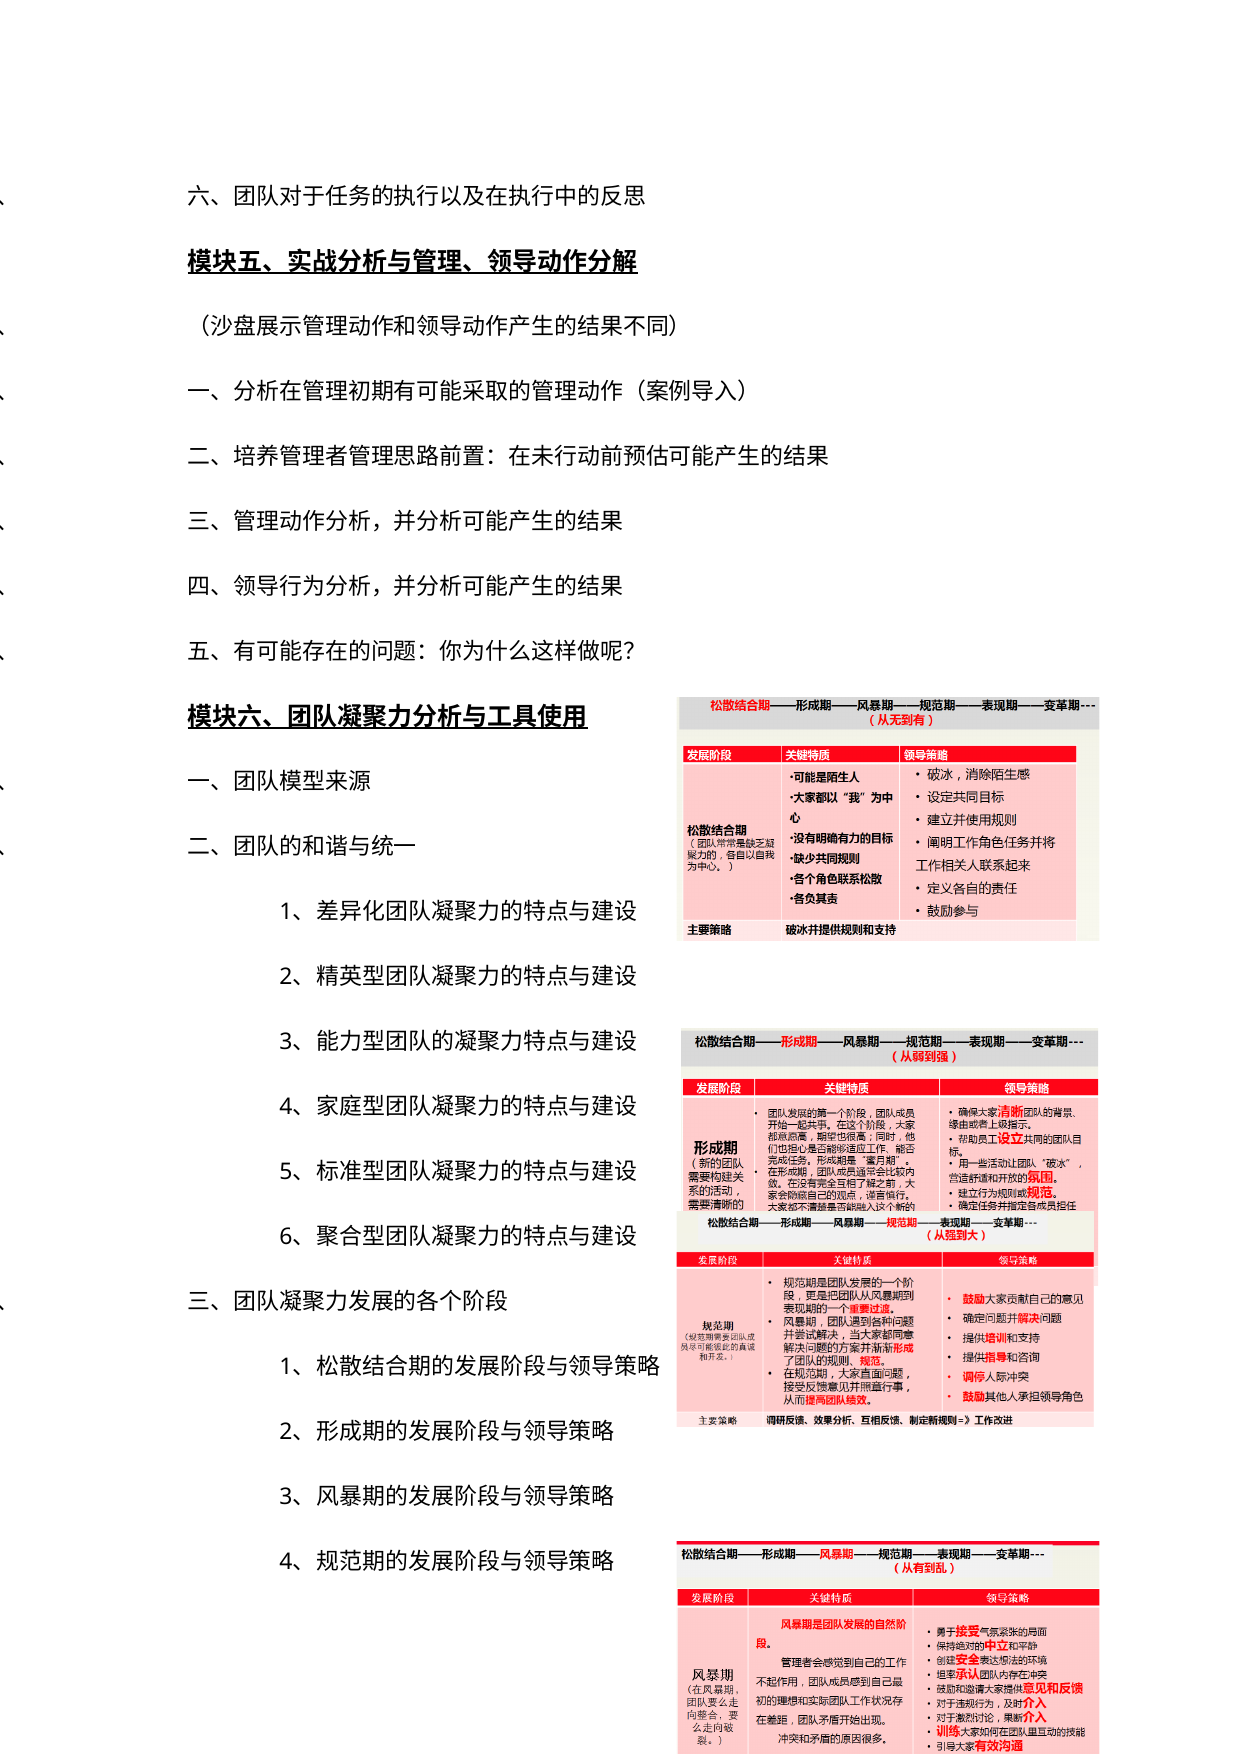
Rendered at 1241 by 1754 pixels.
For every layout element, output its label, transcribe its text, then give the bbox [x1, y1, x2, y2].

list 四、领导行为分析，并分析可能产生的结果 [0, 552, 1053, 617]
list 聚合型团队凝聚力的特点与建设 [279, 1202, 681, 1267]
list （沙盘展示管理动作和领导动作产生的结果不同） [0, 292, 1053, 357]
list 五、有可能存在的问题：你为什么这样做呢？ [0, 617, 1053, 682]
list 松散结合期的发展阶段与领导策略 [279, 1332, 676, 1397]
list 风暴期的发展阶段与领导策略 [279, 1462, 1053, 1527]
list 标准型团队凝聚力的特点与建设 [279, 1137, 681, 1202]
picture [676, 697, 1100, 941]
list 精英型团队凝聚力的特点与建设 [279, 942, 1053, 1007]
list 家庭型团队凝聚力的特点与建设 [279, 1072, 681, 1137]
picture [676, 1541, 1100, 1754]
list 差异化团队凝聚力的特点与建设 [279, 877, 1053, 942]
picture [676, 1028, 1099, 1427]
list 六、团队对于任务的执行以及在执行中的反思 [0, 162, 1053, 227]
list 能力型团队的凝聚力特点与建设 [279, 1007, 1053, 1072]
list 一、团队模型来源 [0, 747, 676, 812]
list 形成期的发展阶段与领导策略 [279, 1397, 1053, 1462]
list 一、分析在管理初期有可能采取的管理动作（案例导入） [0, 357, 1053, 422]
text 模块五、实战分析与管理、领导动作分解 [187, 227, 1053, 292]
list 二、培养管理者管理思路前置：在未行动前预估可能产生的结果 [0, 422, 1053, 487]
list 二、团队的和谐与统一 [0, 812, 676, 877]
list 三、管理动作分析，并分析可能产生的结果 [0, 487, 1053, 552]
list 三、团队凝聚力发展的各个阶段 [0, 1267, 676, 1332]
list 规范期的发展阶段与领导策略 [279, 1527, 1053, 1592]
text 模块六、团队凝聚力分析与工具使用 [187, 682, 1053, 747]
